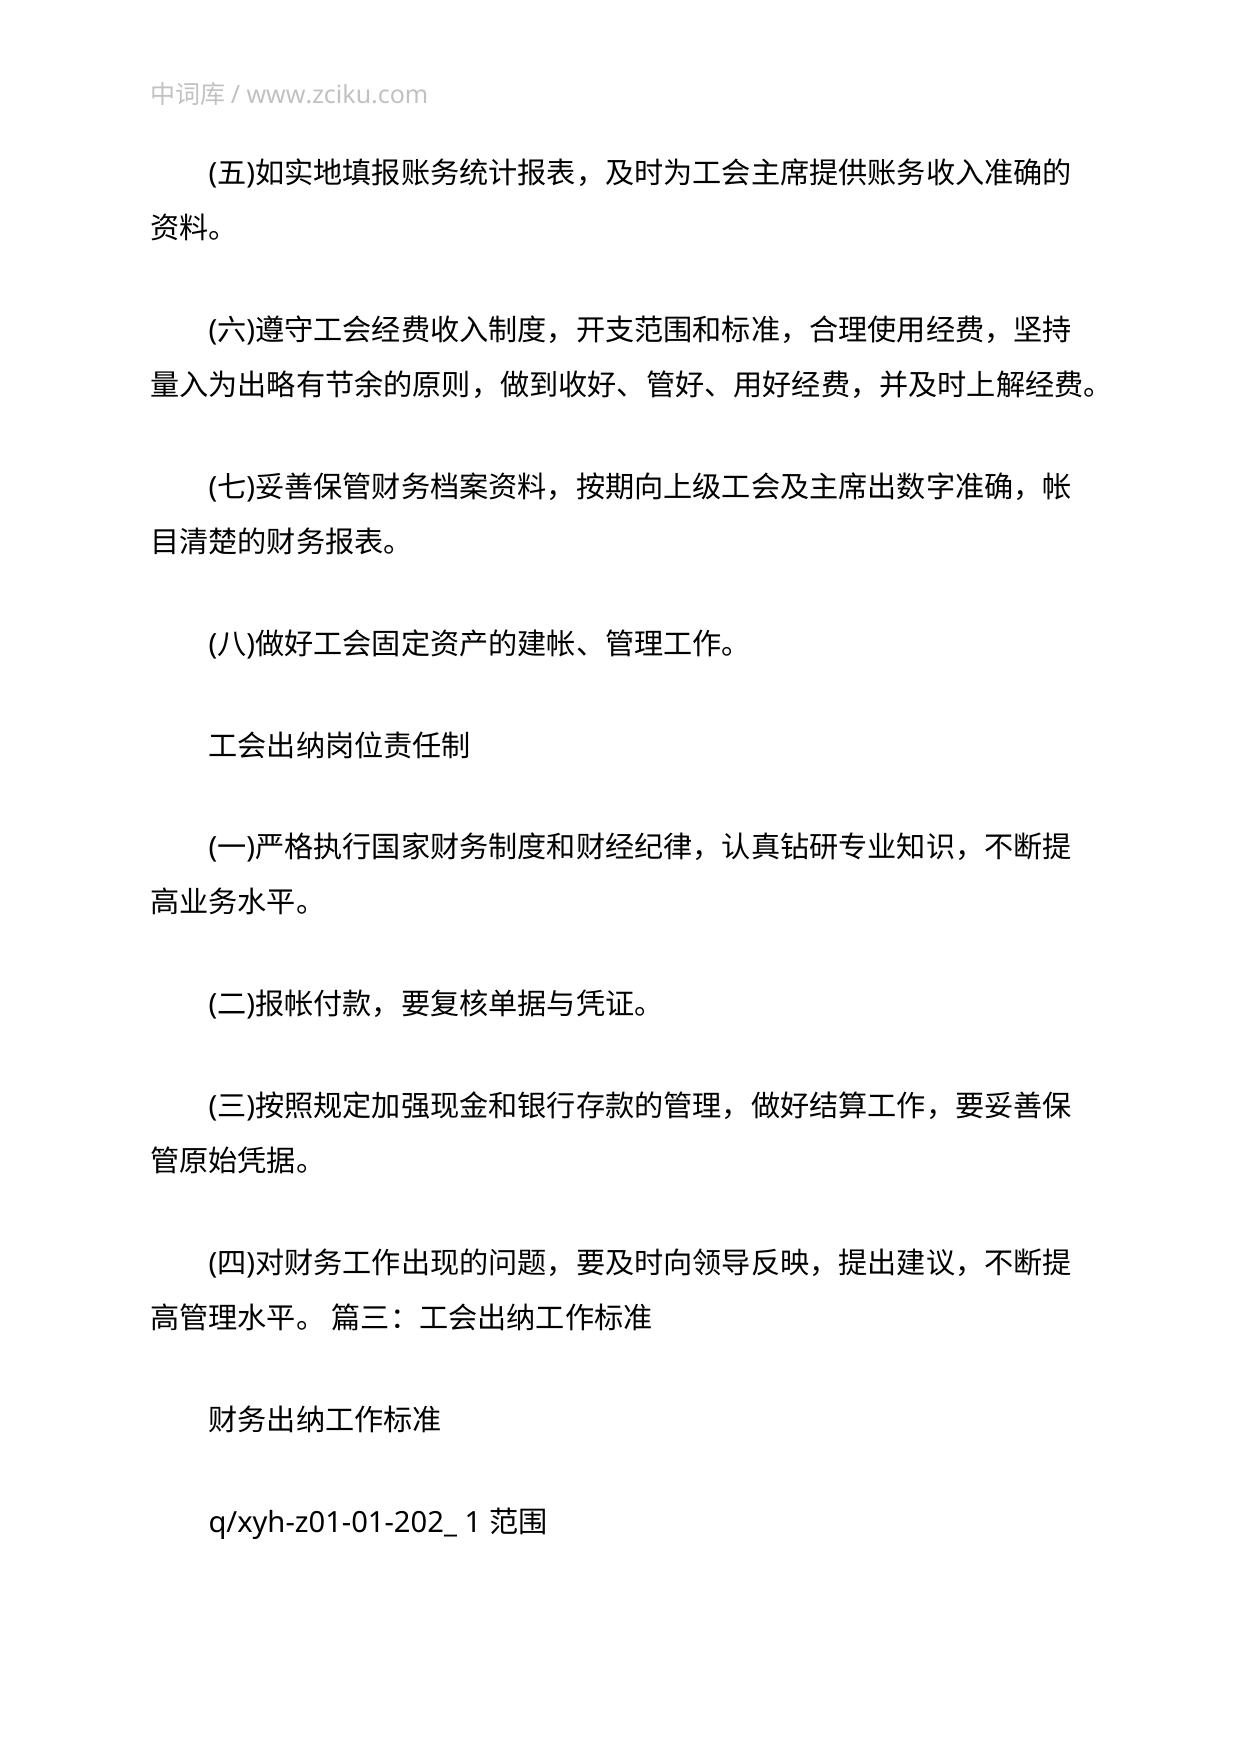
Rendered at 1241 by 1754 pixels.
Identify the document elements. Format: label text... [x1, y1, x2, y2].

text 财务出纳工作标准 [150, 1396, 1090, 1439]
text (五)如实地填报账务统计报表，及时为工会主席提供账务收入准确的资料。 [150, 150, 1090, 247]
text (七)妥善保管财务档案资料，按期向上级工会及主席出数字准确，帐目清楚的财务报表。 [150, 463, 1090, 561]
text (二)报帐付款，要复核单据与凭证。 [150, 981, 1090, 1023]
text (六)遵守工会经费收入制度，开支范围和标准，合理使用经费，坚持量入为出略有节余的原则，做到收好、管好、用好经费，并及时上解经费。 [150, 307, 1090, 404]
text q/xyh-z01-01-202_ 1 范围 [150, 1498, 1090, 1541]
text (三)按照规定加强现金和银行存款的管理，做好结算工作，要妥善保管原始凭据。 [150, 1083, 1090, 1180]
text (八)做好工会固定资产的建帐、管理工作。 [150, 620, 1090, 663]
text (四)对财务工作出现的问题，要及时向领导反映，提出建议，不断提高管理水平。 篇三：工会出纳工作标准 [150, 1239, 1090, 1337]
text 工会出纳岗位责任制 [150, 722, 1090, 764]
text (一)严格执行国家财务制度和财经纪律，认真钻研专业知识，不断提高业务水平。 [150, 824, 1090, 921]
